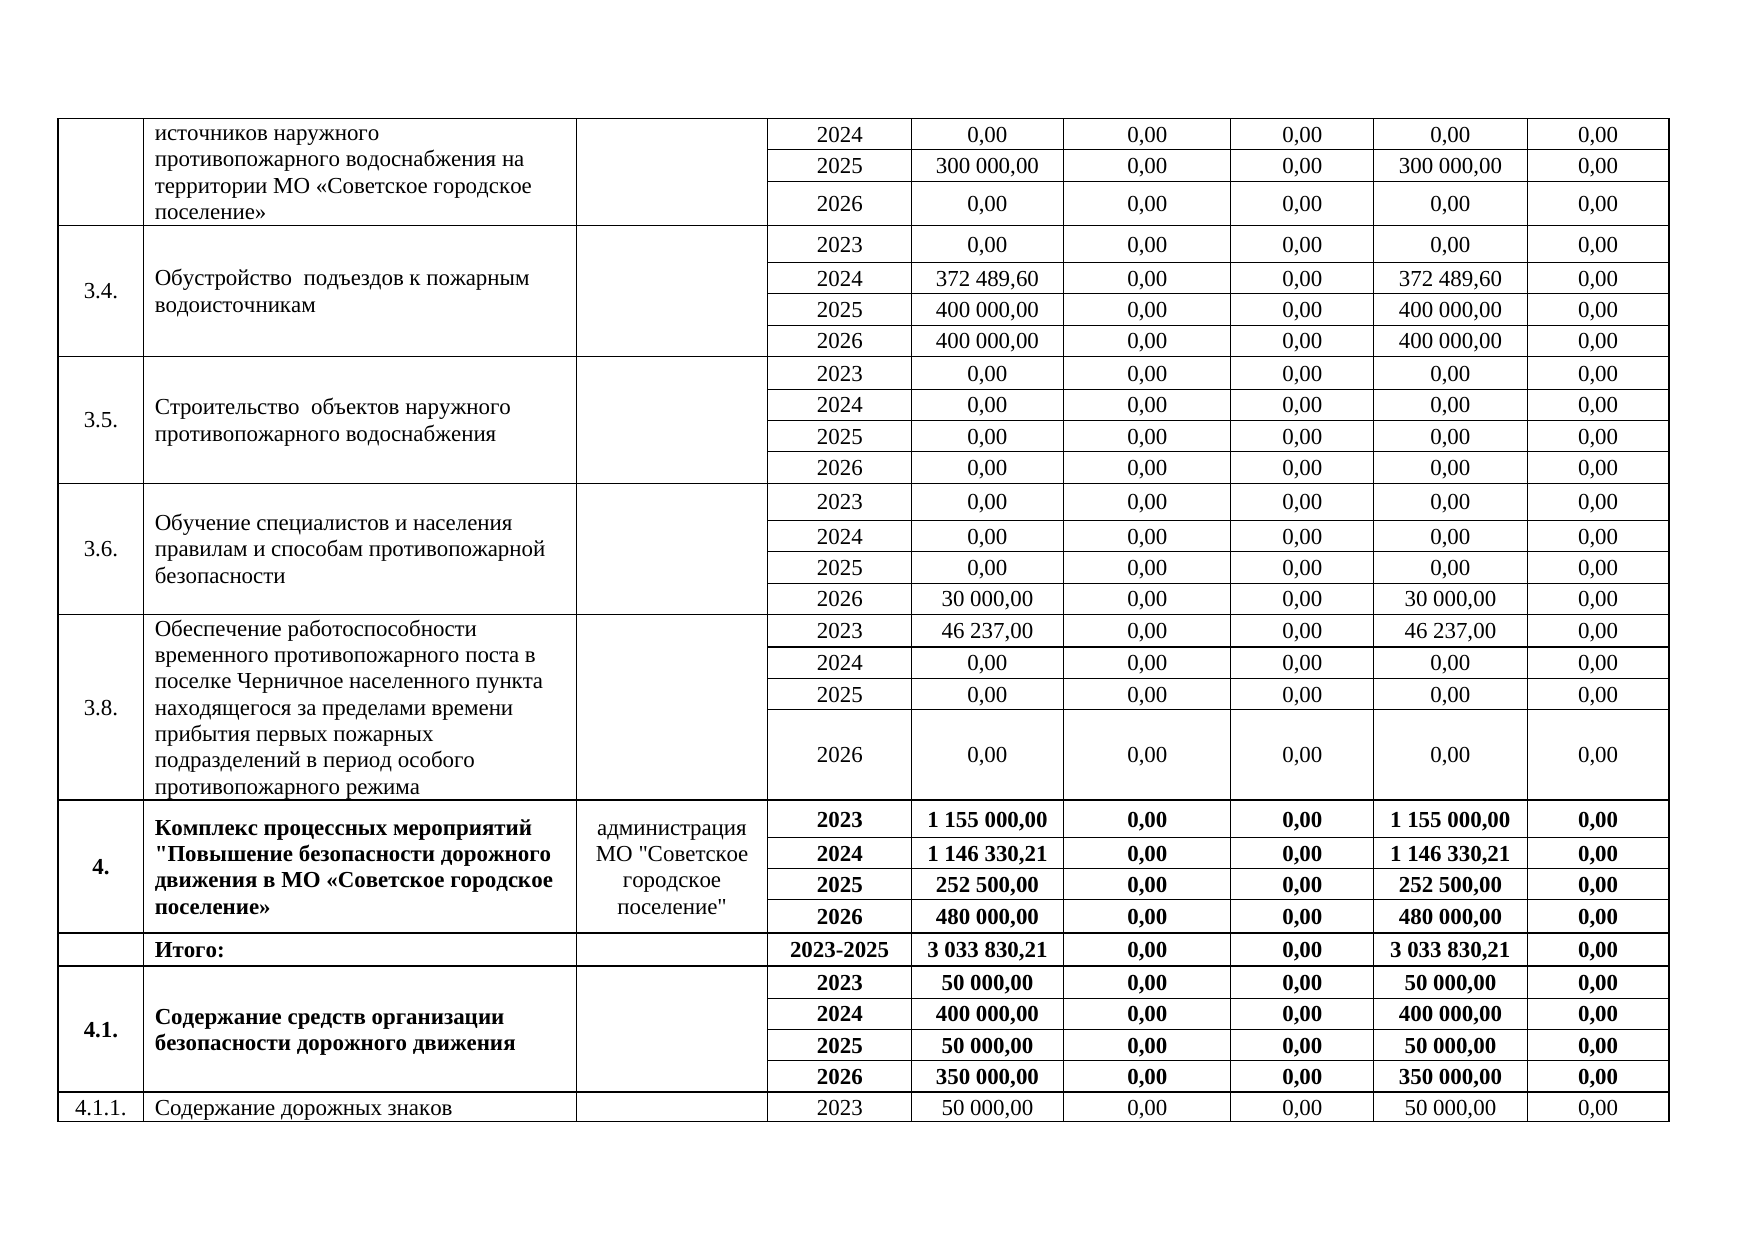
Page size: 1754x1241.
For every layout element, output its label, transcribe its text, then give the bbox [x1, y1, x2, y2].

table_cell Строительство объектов наружного противопожарного водоснабжения [144, 357, 576, 482]
table_cell 2026 [768, 584, 911, 614]
table_cell 0,00 [1528, 119, 1668, 149]
table_cell 0,00 [1064, 648, 1230, 678]
table_cell 3.5. [59, 357, 143, 482]
table_cell 2025 [768, 869, 911, 899]
table_cell 0,00 [1528, 1030, 1668, 1060]
table_cell 350 000,00 [1374, 1061, 1527, 1091]
table_cell 400 000,00 [912, 999, 1063, 1029]
table_cell 0,00 [1064, 452, 1230, 482]
table_cell 0,00 [1064, 421, 1230, 451]
table_cell 400 000,00 [912, 326, 1063, 356]
table_cell 0,00 [1064, 119, 1230, 149]
table_cell 0,00 [1231, 226, 1373, 262]
table_cell 0,00 [1374, 226, 1527, 262]
table_cell 0,00 [1064, 584, 1230, 614]
table_cell 0,00 [1064, 263, 1230, 293]
table_cell 4.1.1. [59, 1093, 143, 1121]
table_cell 0,00 [912, 226, 1063, 262]
table_cell 0,00 [912, 452, 1063, 482]
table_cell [144, 119, 576, 224]
table_cell 0,00 [1374, 648, 1527, 678]
table_cell [577, 357, 767, 482]
table_cell 1 155 000,00 [912, 801, 1063, 837]
table_cell 0,00 [1374, 521, 1527, 551]
table_cell 1 146 330,21 [912, 838, 1063, 868]
table_cell 3.8. [59, 615, 143, 799]
table_cell 0,00 [1064, 967, 1230, 998]
table_cell 0,00 [912, 710, 1063, 799]
table_cell 50 000,00 [912, 967, 1063, 998]
table_cell 0,00 [1064, 710, 1230, 799]
table_cell 400 000,00 [1374, 326, 1527, 356]
table_cell 0,00 [1528, 150, 1668, 181]
table_cell 0,00 [1528, 1061, 1668, 1091]
table_cell 0,00 [1064, 390, 1230, 420]
table_cell 300 000,00 [912, 150, 1063, 181]
table_cell 0,00 [912, 390, 1063, 420]
table_cell 0,00 [912, 119, 1063, 149]
table_cell 0,00 [1231, 484, 1373, 520]
table_cell 0,00 [1374, 552, 1527, 582]
table_cell 350 000,00 [912, 1061, 1063, 1091]
table_cell 0,00 [1528, 484, 1668, 520]
table_cell 0,00 [1528, 294, 1668, 324]
table_cell 0,00 [1528, 390, 1668, 420]
table_cell 2024 [768, 838, 911, 868]
table_cell 0,00 [1528, 679, 1668, 709]
table_cell 0,00 [1374, 679, 1527, 709]
table_cell 50 000,00 [912, 1030, 1063, 1060]
table_cell [577, 484, 767, 614]
table_cell 0,00 [1231, 967, 1373, 998]
table_cell 0,00 [1528, 326, 1668, 356]
table_cell 4. [59, 801, 143, 932]
table_cell 0,00 [1374, 182, 1527, 224]
table_cell 400 000,00 [912, 294, 1063, 324]
table_cell 0,00 [1528, 900, 1668, 932]
table_cell 2024 [768, 999, 911, 1029]
table_cell 400 000,00 [1374, 999, 1527, 1029]
table_cell 0,00 [912, 648, 1063, 678]
table_cell [577, 934, 767, 965]
table_cell 0,00 [1231, 552, 1373, 582]
table_cell 0,00 [1064, 1061, 1230, 1091]
table_cell 0,00 [912, 521, 1063, 551]
table_cell 0,00 [1528, 452, 1668, 482]
table_cell 0,00 [912, 679, 1063, 709]
table_cell 2025 [768, 552, 911, 582]
table_cell 2023 [768, 484, 911, 520]
table_cell 2023 [768, 226, 911, 262]
table_cell 0,00 [1528, 357, 1668, 389]
table_cell 0,00 [1064, 838, 1230, 868]
table_cell 252 500,00 [1374, 869, 1527, 899]
table_cell 0,00 [1528, 521, 1668, 551]
table_cell 2026 [768, 900, 911, 932]
table_cell 0,00 [1231, 869, 1373, 899]
table_cell 0,00 [1231, 1093, 1373, 1121]
table_cell 0,00 [1231, 999, 1373, 1029]
table_cell 2024 [768, 263, 911, 293]
table_cell 0,00 [1231, 521, 1373, 551]
table_cell [577, 226, 767, 356]
table_cell 0,00 [1528, 584, 1668, 614]
table_cell 50 000,00 [1374, 1093, 1527, 1121]
table_cell 0,00 [1231, 294, 1373, 324]
table_cell 50 000,00 [912, 1093, 1063, 1121]
table_cell 0,00 [1374, 390, 1527, 420]
table_cell 0,00 [1231, 263, 1373, 293]
table_cell 4.1. [59, 967, 143, 1091]
table_cell 0,00 [1064, 226, 1230, 262]
table_cell 0,00 [1231, 326, 1373, 356]
table_cell 0,00 [1064, 999, 1230, 1029]
table_cell 0,00 [1528, 869, 1668, 899]
table_cell [577, 1093, 767, 1121]
table_cell 3.3. [59, 119, 143, 224]
table_cell 0,00 [1231, 1030, 1373, 1060]
table_cell 372 489,60 [1374, 263, 1527, 293]
table_cell [577, 615, 767, 799]
table_cell 0,00 [1528, 226, 1668, 262]
table_cell 0,00 [1064, 934, 1230, 965]
table_cell 0,00 [1528, 615, 1668, 646]
table_cell 30 000,00 [912, 584, 1063, 614]
table_cell Обустройство подъездов к пожарным водоисточникам [144, 226, 576, 356]
table_cell 2026 [768, 326, 911, 356]
table_cell 0,00 [1528, 1093, 1668, 1121]
table_cell 480 000,00 [912, 900, 1063, 932]
table_cell 0,00 [912, 182, 1063, 224]
table_cell 3 033 830,21 [1374, 934, 1527, 965]
table_cell 2024 [768, 521, 911, 551]
table_cell 0,00 [1374, 119, 1527, 149]
table_cell 0,00 [1064, 552, 1230, 582]
table_cell 0,00 [1231, 357, 1373, 389]
table_cell 252 500,00 [912, 869, 1063, 899]
table_cell 480 000,00 [1374, 900, 1527, 932]
table_cell 0,00 [1231, 934, 1373, 965]
table_cell 0,00 [1231, 182, 1373, 224]
table_cell 0,00 [1231, 119, 1373, 149]
table_cell [59, 934, 143, 965]
table_cell 0,00 [1374, 452, 1527, 482]
table_cell Итого: [144, 934, 576, 965]
table_cell 2023-2025 [768, 934, 911, 965]
table_cell 2025 [768, 150, 911, 181]
table_cell 0,00 [1064, 801, 1230, 837]
table_cell 0,00 [1064, 869, 1230, 899]
table_cell 46 237,00 [912, 615, 1063, 646]
table_cell 0,00 [1528, 421, 1668, 451]
table_cell 30 000,00 [1374, 584, 1527, 614]
table_cell 2026 [768, 182, 911, 224]
table_cell администрация МО "Советское городское поселение" [577, 801, 767, 932]
table_cell 0,00 [1374, 710, 1527, 799]
table_cell 46 237,00 [1374, 615, 1527, 646]
table_cell 0,00 [1064, 294, 1230, 324]
table_cell 2024 [768, 390, 911, 420]
table_cell 0,00 [1528, 838, 1668, 868]
table_cell 0,00 [1231, 150, 1373, 181]
table_cell 0,00 [1528, 801, 1668, 837]
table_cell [144, 1093, 576, 1121]
table_cell 0,00 [912, 552, 1063, 582]
table_cell 0,00 [1231, 801, 1373, 837]
table_cell 0,00 [1374, 357, 1527, 389]
table_cell 300 000,00 [1374, 150, 1527, 181]
table_cell 0,00 [1528, 263, 1668, 293]
table_cell 0,00 [1064, 1093, 1230, 1121]
table_cell 2025 [768, 679, 911, 709]
table_cell 0,00 [1064, 521, 1230, 551]
table_cell 372 489,60 [912, 263, 1063, 293]
table_cell [577, 967, 767, 1091]
table_cell 0,00 [1528, 710, 1668, 799]
table_cell 0,00 [1064, 326, 1230, 356]
table_cell 2023 [768, 615, 911, 646]
table_cell 2025 [768, 421, 911, 451]
table_cell 2023 [768, 1093, 911, 1121]
table_cell 0,00 [1231, 584, 1373, 614]
table_cell 0,00 [912, 421, 1063, 451]
table_cell 0,00 [1528, 999, 1668, 1029]
table_cell Содержание средств организации безопасности дорожного движения [144, 967, 576, 1091]
table_cell 0,00 [1231, 452, 1373, 482]
table_cell 0,00 [1064, 615, 1230, 646]
table_cell 0,00 [1064, 182, 1230, 224]
table_cell 0,00 [1528, 552, 1668, 582]
table_cell 2023 [768, 357, 911, 389]
table_cell 0,00 [1528, 967, 1668, 998]
table_cell 1 155 000,00 [1374, 801, 1527, 837]
table_cell 0,00 [912, 484, 1063, 520]
table_cell 0,00 [1064, 679, 1230, 709]
table_cell 0,00 [1231, 615, 1373, 646]
table_cell 3.4. [59, 226, 143, 356]
table_cell 0,00 [1231, 900, 1373, 932]
table_cell 2025 [768, 294, 911, 324]
table_cell 1 146 330,21 [1374, 838, 1527, 868]
table_cell 0,00 [1064, 357, 1230, 389]
table_cell 0,00 [1528, 648, 1668, 678]
table_cell 0,00 [1231, 390, 1373, 420]
table_cell 0,00 [1231, 710, 1373, 799]
table_cell Обеспечение работоспособности временного противопожарного поста в поселке Черничное населенного пункта находящегося за пределами времени прибытия первых пожарных подразделений в период особого противопожарного режима [144, 615, 576, 799]
table_cell 3.6. [59, 484, 143, 614]
table_cell 50 000,00 [1374, 1030, 1527, 1060]
table_cell 0,00 [1231, 679, 1373, 709]
table_cell 3 033 830,21 [912, 934, 1063, 965]
table_cell [577, 119, 767, 224]
table_cell 2026 [768, 452, 911, 482]
table_cell 0,00 [912, 357, 1063, 389]
table_cell 0,00 [1064, 900, 1230, 932]
table_cell 50 000,00 [1374, 967, 1527, 998]
table_cell Комплекс процессных мероприятий "Повышение безопасности дорожного движения в МО «Советское городское поселение» [144, 801, 576, 932]
table_cell 2023 [768, 801, 911, 837]
table_cell 0,00 [1374, 421, 1527, 451]
table_cell 0,00 [1064, 1030, 1230, 1060]
table_cell 0,00 [1528, 934, 1668, 965]
table_cell 0,00 [1231, 1061, 1373, 1091]
table_cell 2025 [768, 1030, 911, 1060]
table_cell 2024 [768, 119, 911, 149]
table_cell 2026 [768, 1061, 911, 1091]
table_cell 0,00 [1231, 648, 1373, 678]
table_cell 0,00 [1231, 421, 1373, 451]
table_cell 0,00 [1064, 484, 1230, 520]
table_cell 2024 [768, 648, 911, 678]
table_cell 400 000,00 [1374, 294, 1527, 324]
table_cell Обучение специалистов и населения правилам и способам противопожарной безопасности [144, 484, 576, 614]
table_cell 2026 [768, 710, 911, 799]
table_cell 0,00 [1231, 838, 1373, 868]
table_cell 0,00 [1064, 150, 1230, 181]
table_cell 0,00 [1374, 484, 1527, 520]
table_cell 2023 [768, 967, 911, 998]
table_cell 0,00 [1528, 182, 1668, 224]
